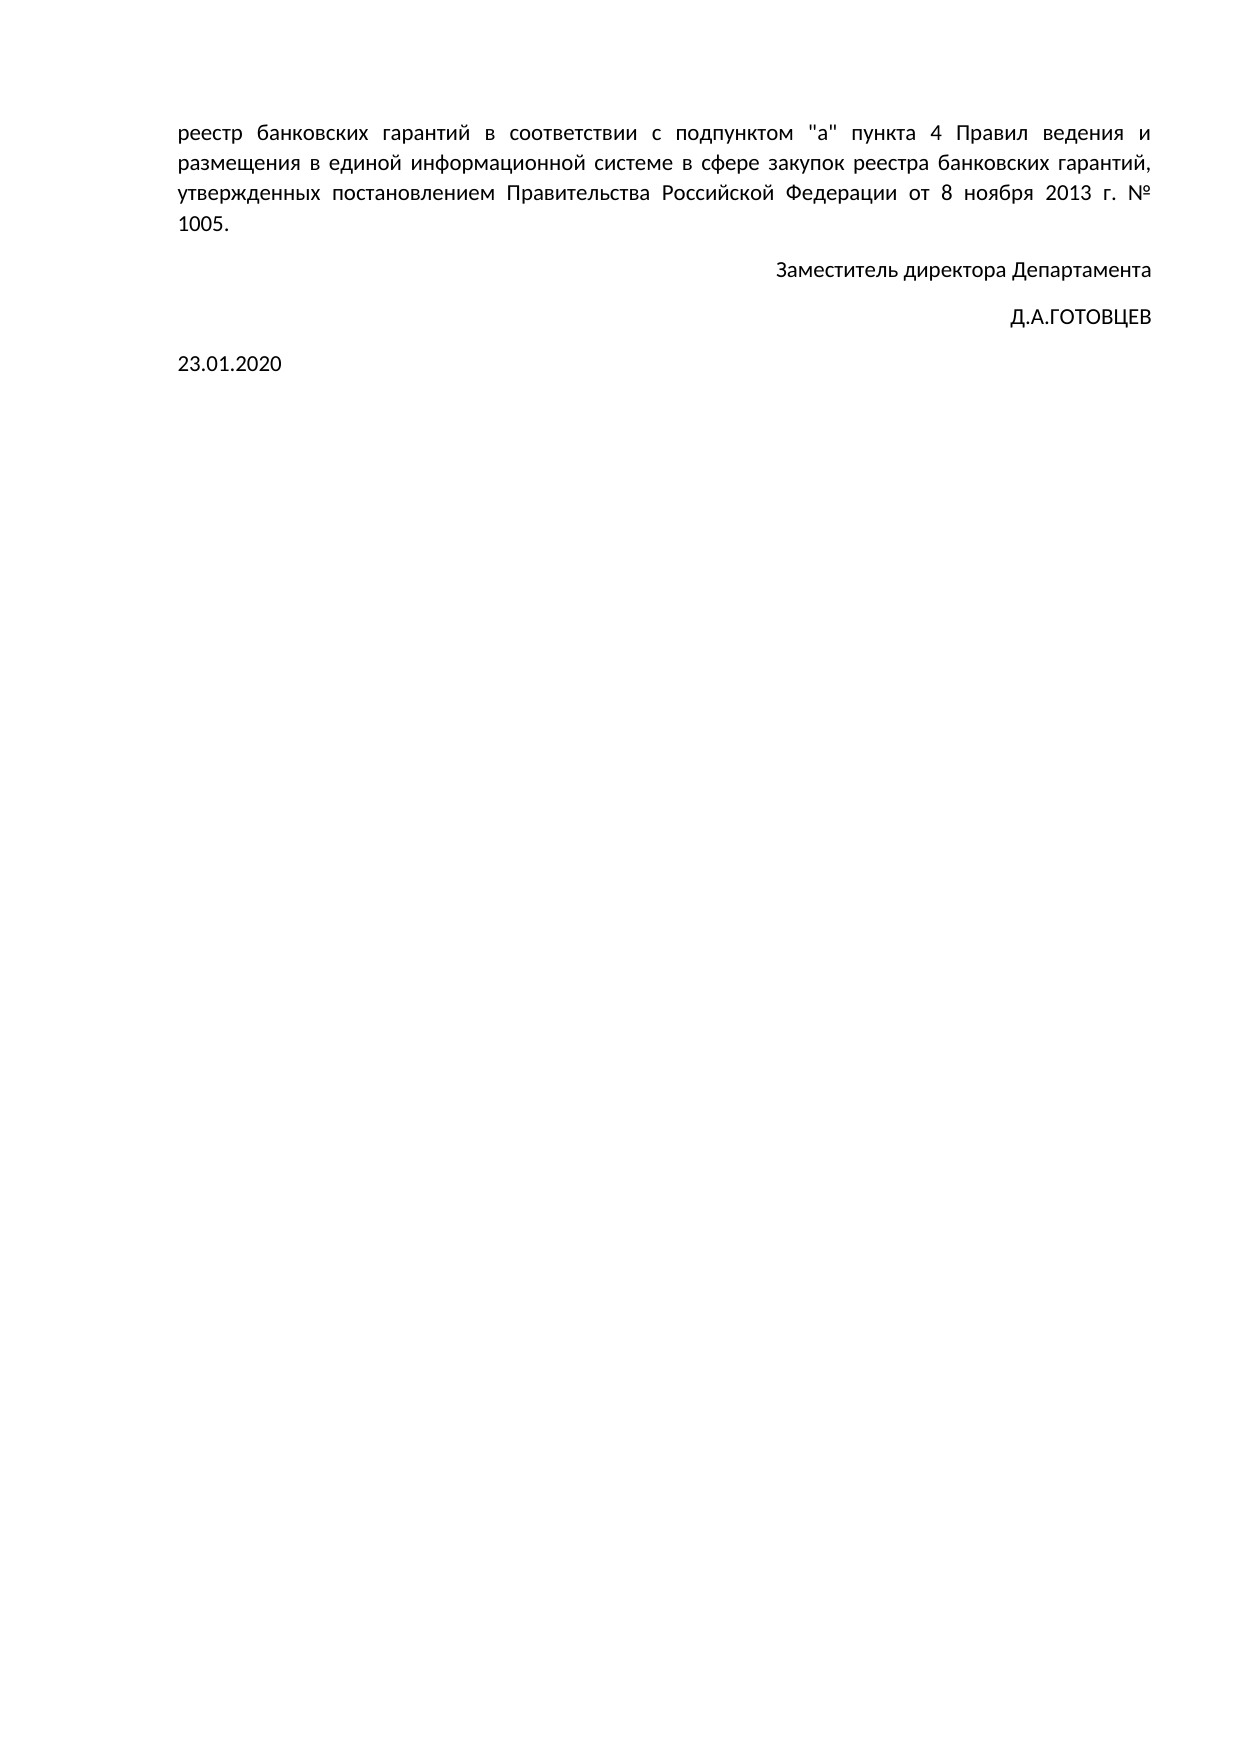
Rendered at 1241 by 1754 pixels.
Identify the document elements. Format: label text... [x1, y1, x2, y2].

text Заместитель директора Департамента [177, 256, 1152, 284]
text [177, 118, 1152, 237]
text Д.А.ГОТОВЦЕВ [177, 302, 1152, 331]
text 23.01.2020 [177, 349, 1152, 377]
